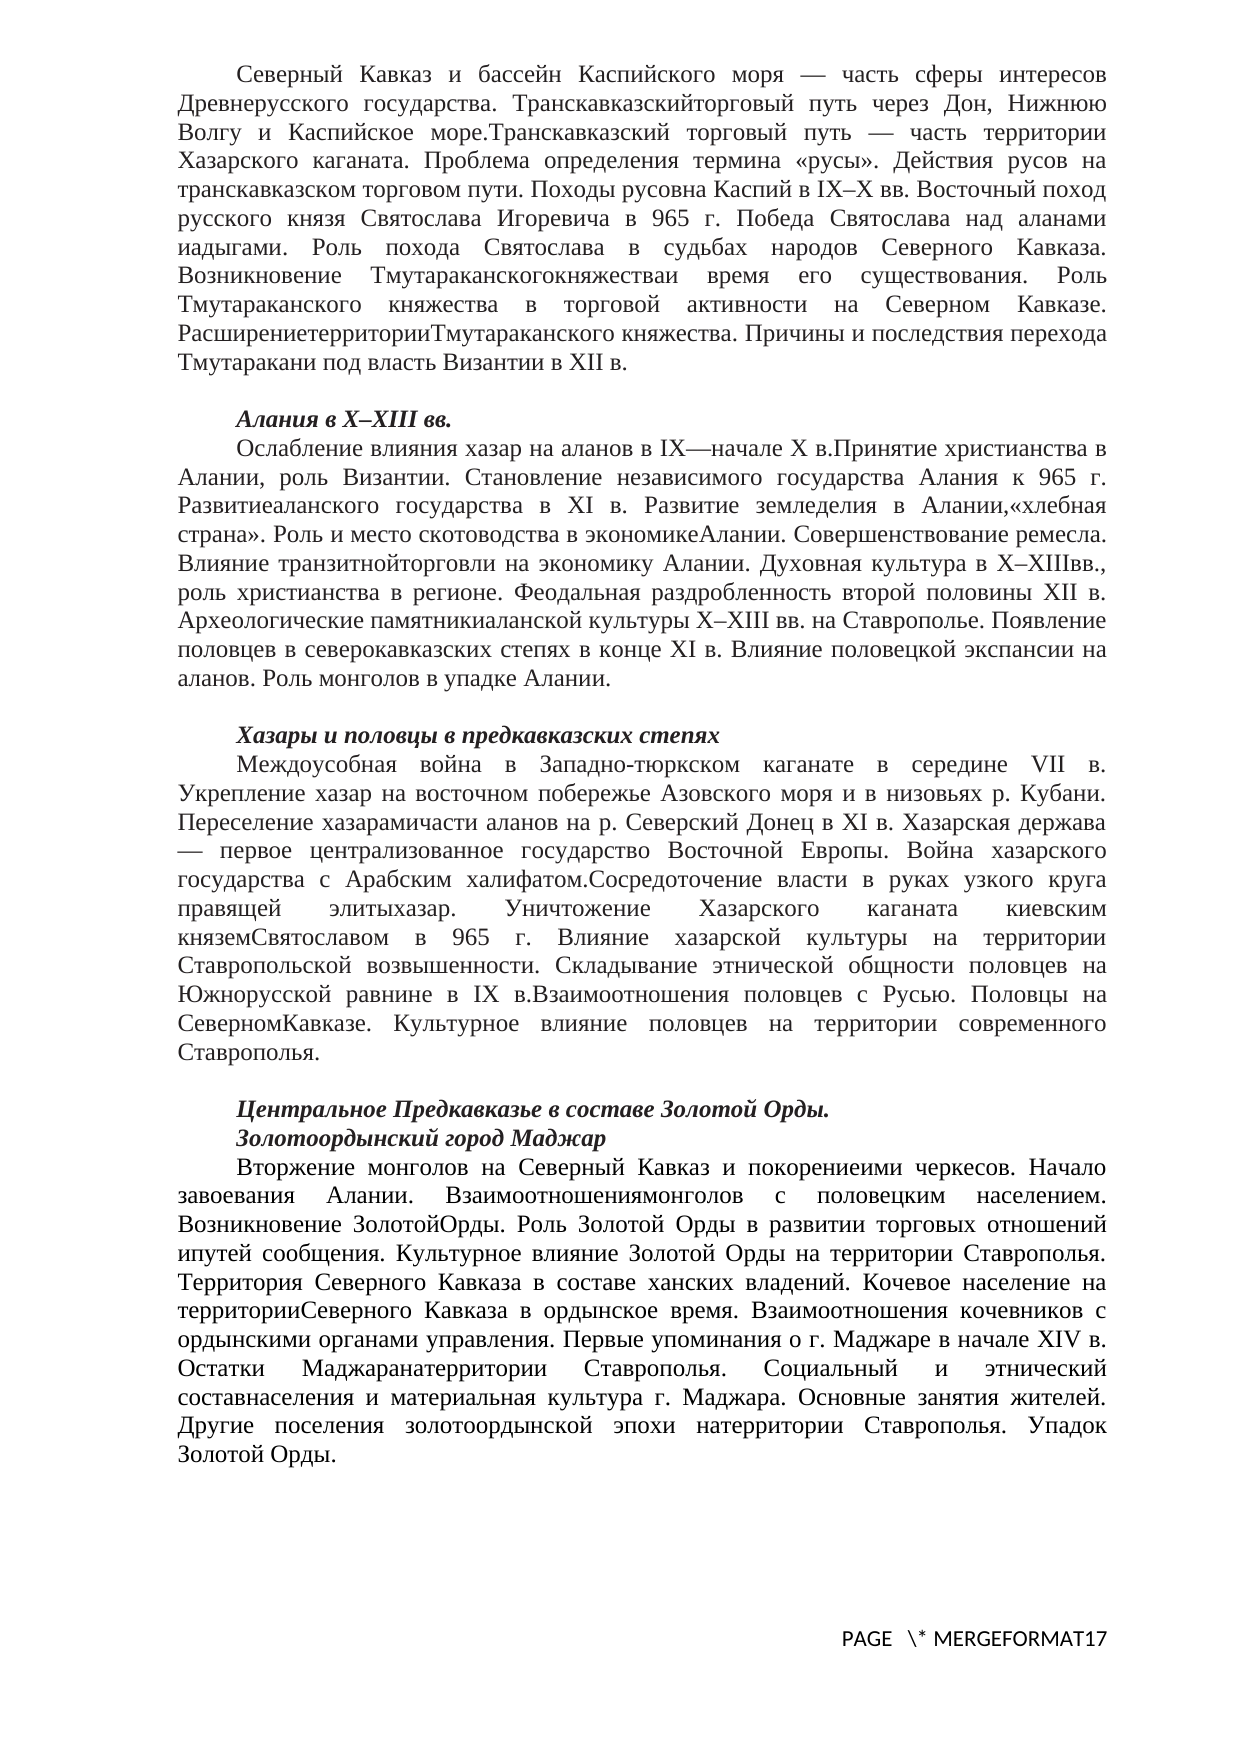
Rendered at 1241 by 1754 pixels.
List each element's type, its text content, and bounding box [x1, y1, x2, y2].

text Золотоордынский город Маджар [177, 1123, 1107, 1152]
text Хазары и половцы в предкавказских степях [177, 720, 1107, 749]
text Северный Кавказ и бассейн Каспийского моря — часть сферы интересов Древнерусского государства. Транскавказскийторговый путь через Дон, Нижнюю Волгу и Каспийское море.Транскавказский торговый путь — часть территории Хазарского каганата. Проблема определения термина «русы». Действия русов на транскавказском торговом пути. Походы русовна Каспий в IX–X вв. Восточный поход русского князя Святослава Игоревича в 965 г. Победа Святослава над аланами иадыгами. Роль похода Святослава в судьбах народов Северного Кавказа. Возникновение Тмутараканскогокняжестваи время его существования. Роль Тмутараканского княжества в торговой активности на Северном Кавказе. РасширениетерриторииТмутараканского княжества. Причины и последствия перехода Тмутаракани под власть Византии в XII в. [177, 59, 1107, 375]
text Междоусобная война в Западно-тюркском каганате в середине VII в. Укрепление хазар на восточном побережье Азовского моря и в низовьях р. Кубани. Переселение хазарамичасти аланов на р. Северский Донец в XI в. Хазарская держава — первое централизованное государство Восточной Европы. Война хазарского государства с Арабским халифатом.Сосредоточение власти в руках узкого круга правящей элитыхазар. Уничтожение Хазарского каганата киевским княземСвятославом в 965 г. Влияние хазарской культуры на территории Ставропольской возвышенности. Складывание этнической общности половцев на Южнорусской равнине в IX в.Взаимоотношения половцев с Русью. Половцы на СеверномКавказе. Культурное влияние половцев на территории современного Ставрополья. [177, 749, 1107, 1065]
text Вторжение монголов на Северный Кавказ и покорениеими черкесов. Начало завоевания Алании. Взаимоотношениямонголов с половецким населением. Возникновение ЗолотойОрды. Роль Золотой Орды в развитии торговых отношений ипутей сообщения. Культурное влияние Золотой Орды на территории Ставрополья. Территория Северного Кавказа в составе ханских владений. Кочевое население на территорииСеверного Кавказа в ордынское время. Взаимоотношения кочевников с ордынскими органами управления. Первые упоминания о г. Маджаре в начале XIV в. Остатки Маджаранатерритории Ставрополья. Социальный и этнический составнаселения и материальная культура г. Маджара. Основные занятия жителей. Другие поселения золотоордынской эпохи натерритории Ставрополья. Упадок Золотой Орды. [177, 1152, 1107, 1468]
text Алания в X–XIII вв. [177, 404, 1107, 433]
text Ослабление влияния хазар на аланов в IX—начале X в.Принятие христианства в Алании, роль Византии. Становление независимого государства Алания к 965 г. Развитиеаланского государства в XI в. Развитие земледелия в Алании,«хлебная страна». Роль и место скотоводства в экономикеАлании. Совершенствование ремесла. Влияние транзитнойторговли на экономику Алании. Духовная культура в X–XIIIвв., роль христианства в регионе. Феодальная раздробленность второй половины XII в. Археологические памятникиаланской культуры X–XIII вв. на Ставрополье. Появление половцев в северокавказских степях в конце XI в. Влияние половецкой экспансии на аланов. Роль монголов в упадке Алании. [177, 433, 1107, 692]
text Центральное Предкавказье в составе Золотой Орды. [177, 1094, 1107, 1123]
